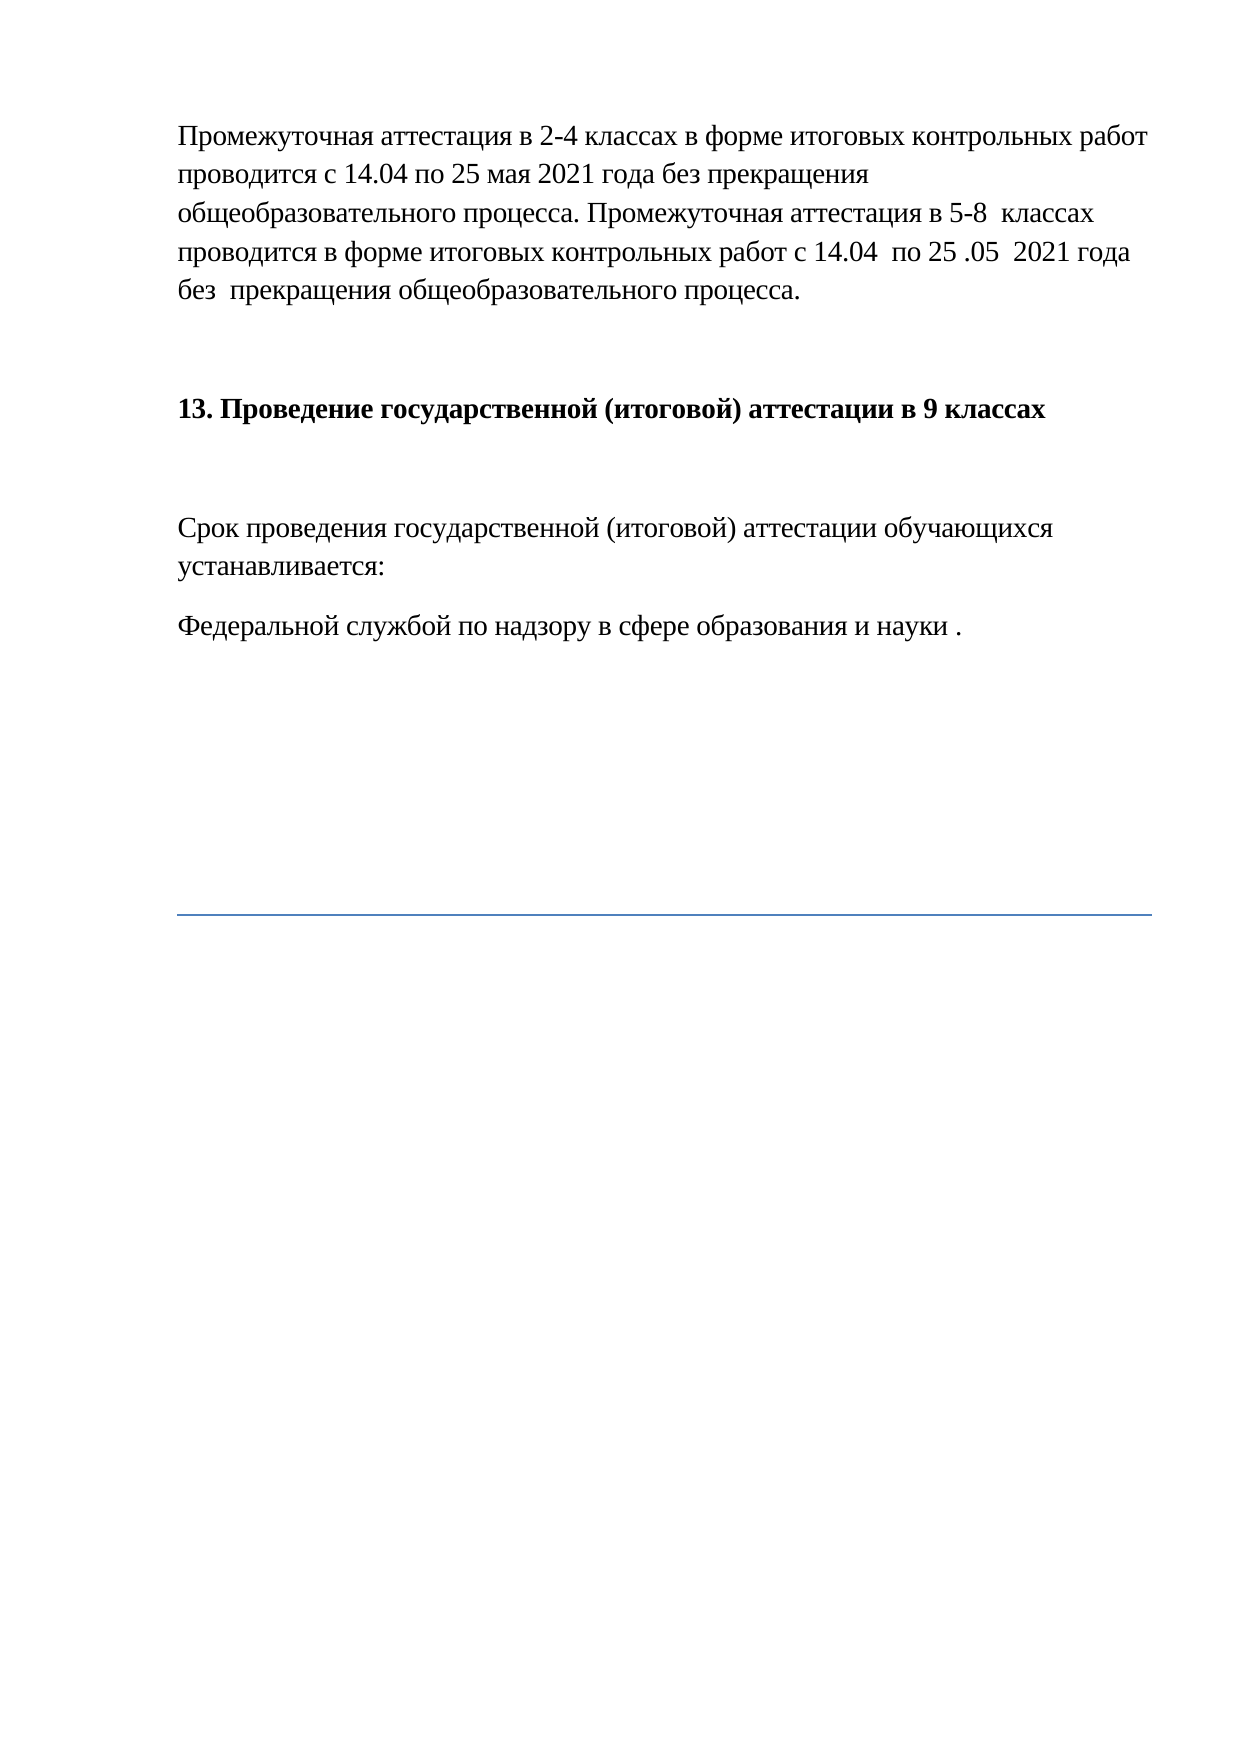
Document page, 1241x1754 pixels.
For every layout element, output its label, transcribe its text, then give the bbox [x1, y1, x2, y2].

text Срок проведения государственной (итоговой) аттестации обучающихся устанавливается: [177, 510, 1152, 582]
text Промежуточная аттестация в 2-4 классах в форме итоговых контрольных работ проводится с 14.04 по 25 мая 2021 года без прекращения общеобразовательного процесса. Промежуточная аттестация в 5-8 классах проводится в форме итоговых контрольных работ с 14.04 по 25 .05 2021 года без прекращения общеобразовательного процесса. [177, 118, 1152, 306]
text 13. Проведение государственной (итоговой) аттестации в 9 классах [177, 391, 1152, 424]
text Федеральной службой по надзору в сфере образования и науки . [177, 608, 1152, 641]
